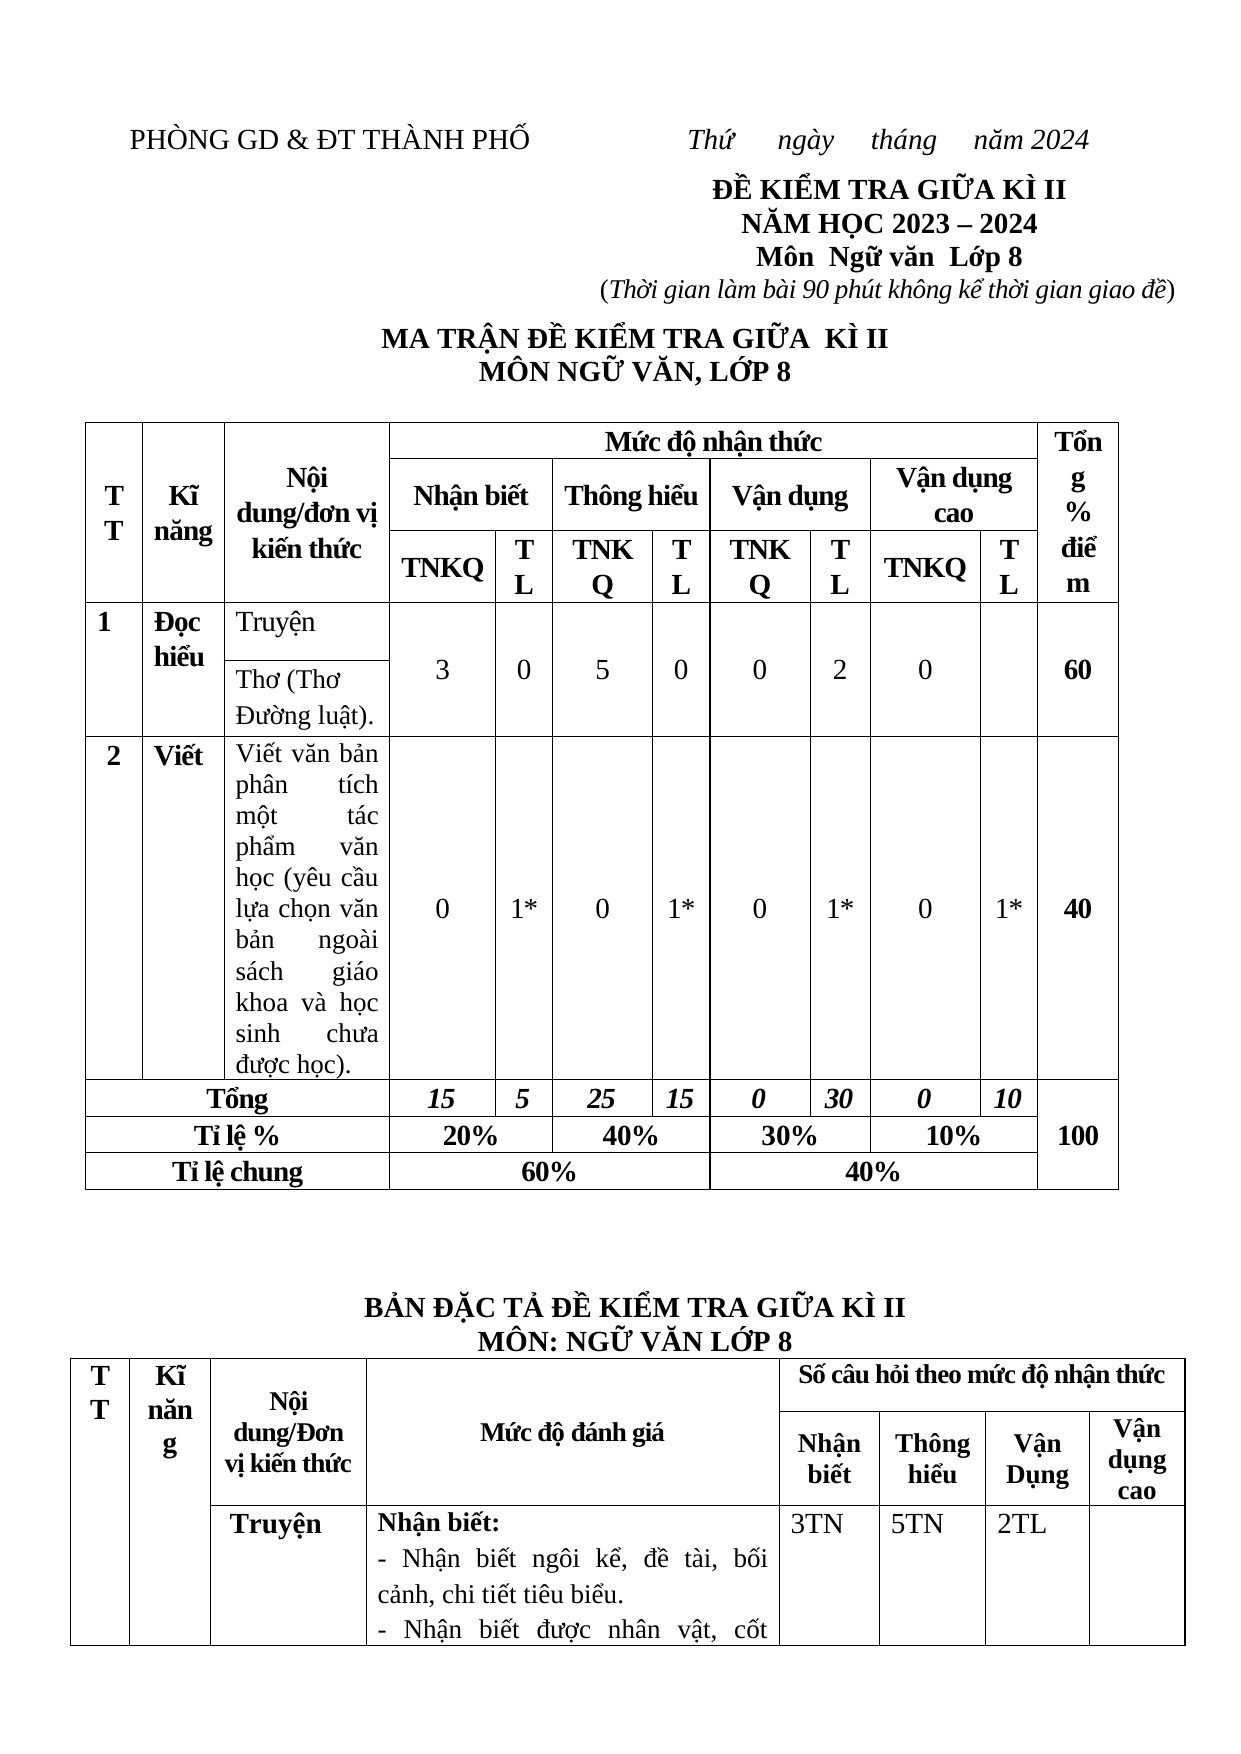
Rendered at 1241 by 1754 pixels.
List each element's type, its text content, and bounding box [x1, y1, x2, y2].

table_cell 0 [871, 1080, 980, 1116]
table_cell 0 [871, 737, 980, 1079]
table_cell 0 [711, 737, 810, 1079]
table_cell 1* [811, 737, 870, 1079]
table_cell 10 [981, 1080, 1037, 1116]
table_cell Đọc hiểu [143, 603, 224, 736]
table_cell 40 [1038, 737, 1118, 1079]
table_header TT [86, 423, 142, 602]
table_cell Vận Dụng [986, 1412, 1089, 1505]
table_cell Nhận biết [780, 1412, 879, 1505]
text MÔN: NGỮ VĂN LỚP 8 [118, 1324, 1152, 1357]
table_cell TL [653, 531, 709, 602]
table_cell 15 [653, 1080, 709, 1116]
table_cell TNKQ [553, 531, 652, 602]
table_cell TL [811, 531, 870, 602]
table_cell Tỉ lệ chung [86, 1153, 389, 1189]
table_cell 1 [86, 603, 142, 736]
table_cell 1* [981, 737, 1037, 1079]
table_cell Thông hiểu [880, 1412, 985, 1505]
table_cell Truyện [211, 1506, 366, 1644]
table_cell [367, 1506, 779, 1644]
table_header PHÒNG GD & ĐT THÀNH PHỐ [118, 122, 588, 321]
table_cell Tổng [86, 1080, 389, 1116]
table_header Nội dung/Đơn vị kiến thức [211, 1359, 366, 1505]
table_cell 30% [711, 1117, 870, 1152]
table_cell 0 [390, 737, 495, 1079]
table_cell Thông hiểu [553, 459, 709, 530]
table_header Số câu hỏi theo mức độ nhận thức [780, 1359, 1184, 1411]
table_cell TL [981, 531, 1037, 602]
table_cell 2TL [986, 1506, 1089, 1644]
table_cell 0 [871, 603, 980, 736]
table_cell Viết [143, 737, 224, 1079]
table_cell 1* [496, 737, 552, 1079]
table_cell Thơ (Thơ Đường luật). [225, 661, 389, 736]
table_header Mức độ nhận thức [390, 423, 1037, 458]
table_cell 30 [811, 1080, 870, 1116]
table_cell 0 [711, 1080, 810, 1116]
table_cell Vận dụng cao [871, 459, 1037, 530]
table_cell 15 [390, 1080, 495, 1116]
table_cell [1090, 1506, 1184, 1644]
table_header Nội dung/đơn vị kiến thức [225, 423, 389, 602]
table_cell 2 [811, 603, 870, 736]
text MÔN NGỮ VĂN, LỚP 8 [118, 354, 1152, 388]
table_cell 40% [711, 1153, 1037, 1189]
text BẢN ĐẶC TẢ ĐỀ KIỂM TRA GIỮA KÌ II [118, 1290, 1152, 1324]
table_cell 3 [390, 603, 495, 736]
table_header Mức độ đánh giá [367, 1359, 779, 1505]
table_cell Vận dụng [711, 459, 870, 530]
table_cell TNKQ [871, 531, 980, 602]
table_cell TNKQ [711, 531, 810, 602]
table_header Kĩ năng [130, 1359, 210, 1644]
table_cell 5TN [880, 1506, 985, 1644]
table_cell [981, 603, 1037, 736]
table_cell TNKQ [390, 531, 495, 602]
table_cell Tỉ lệ % [86, 1117, 389, 1152]
table_cell 0 [496, 603, 552, 736]
table_cell Truyện [225, 603, 389, 659]
table_header Tổng % điểm [1038, 423, 1118, 602]
table_cell 100 [1038, 1080, 1118, 1189]
table_cell Vận dụng cao [1090, 1412, 1184, 1505]
table_cell 3TN [780, 1506, 879, 1644]
table_header TT [71, 1359, 129, 1644]
table_cell 40% [553, 1117, 709, 1152]
table_cell 0 [711, 603, 810, 736]
table_cell 5 [496, 1080, 552, 1116]
table_cell 0 [553, 737, 652, 1079]
table_cell 20% [390, 1117, 552, 1152]
table_cell Nhận biết [390, 459, 552, 530]
table_cell Viết văn bản phân tích một tác phẩm văn học (yêu cầu lựa chọn văn bản ngoài sách giáo khoa và học sinh chưa được học). [225, 737, 389, 1079]
table_cell 1* [653, 737, 709, 1079]
table_cell 10% [871, 1117, 1037, 1152]
text MA TRẬN ĐỀ KIỂM TRA GIỮA KÌ II [118, 321, 1152, 354]
table_header Thứ ngày tháng năm 2024 ĐỀ KIỂM TRA GIỮA KÌ II NĂM HỌC 2023 – 2024 Môn Ngữ văn Lớp 8 (Thời gian làm bài 90 phút không kể thời gian giao đề) [588, 122, 1190, 321]
table_cell 25 [553, 1080, 652, 1116]
table_cell TL [496, 531, 552, 602]
table_cell 60% [390, 1153, 709, 1189]
table_cell 0 [653, 603, 709, 736]
table_cell 2 [86, 737, 142, 1079]
table_cell 60 [1038, 603, 1118, 736]
table_cell 5 [553, 603, 652, 736]
table_header Kĩ năng [143, 423, 224, 602]
